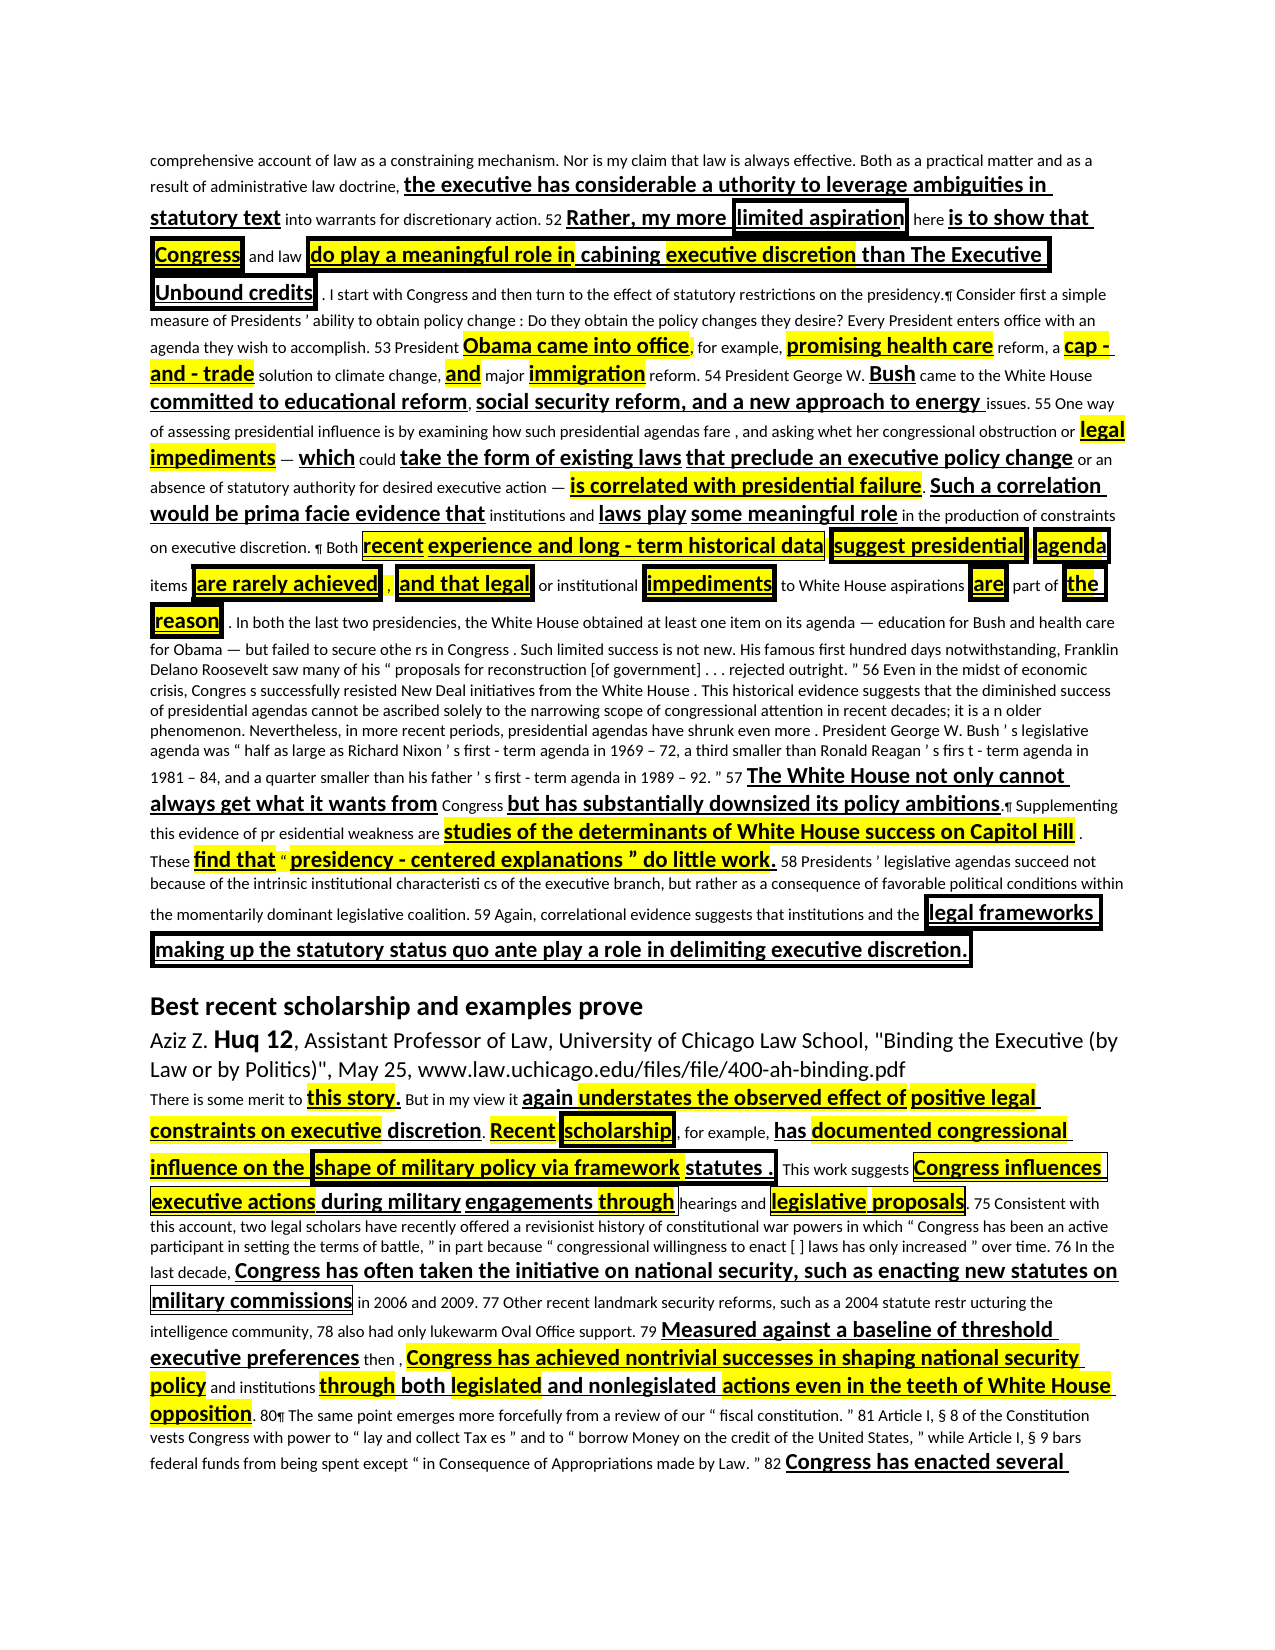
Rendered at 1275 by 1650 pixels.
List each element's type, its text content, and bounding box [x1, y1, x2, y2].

subtitle Best recent scholarship and examples prove [150, 989, 1125, 1022]
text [150, 150, 1125, 968]
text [150, 1083, 1125, 1475]
text Aziz Z. Huq 12, Assistant Professor of Law, University of Chicago Law School, "Binding the Executive (by Law or by Politics)", May 25, www.law.uchicago.edu/files/file/400-ah-binding.pdf [150, 1022, 1125, 1083]
